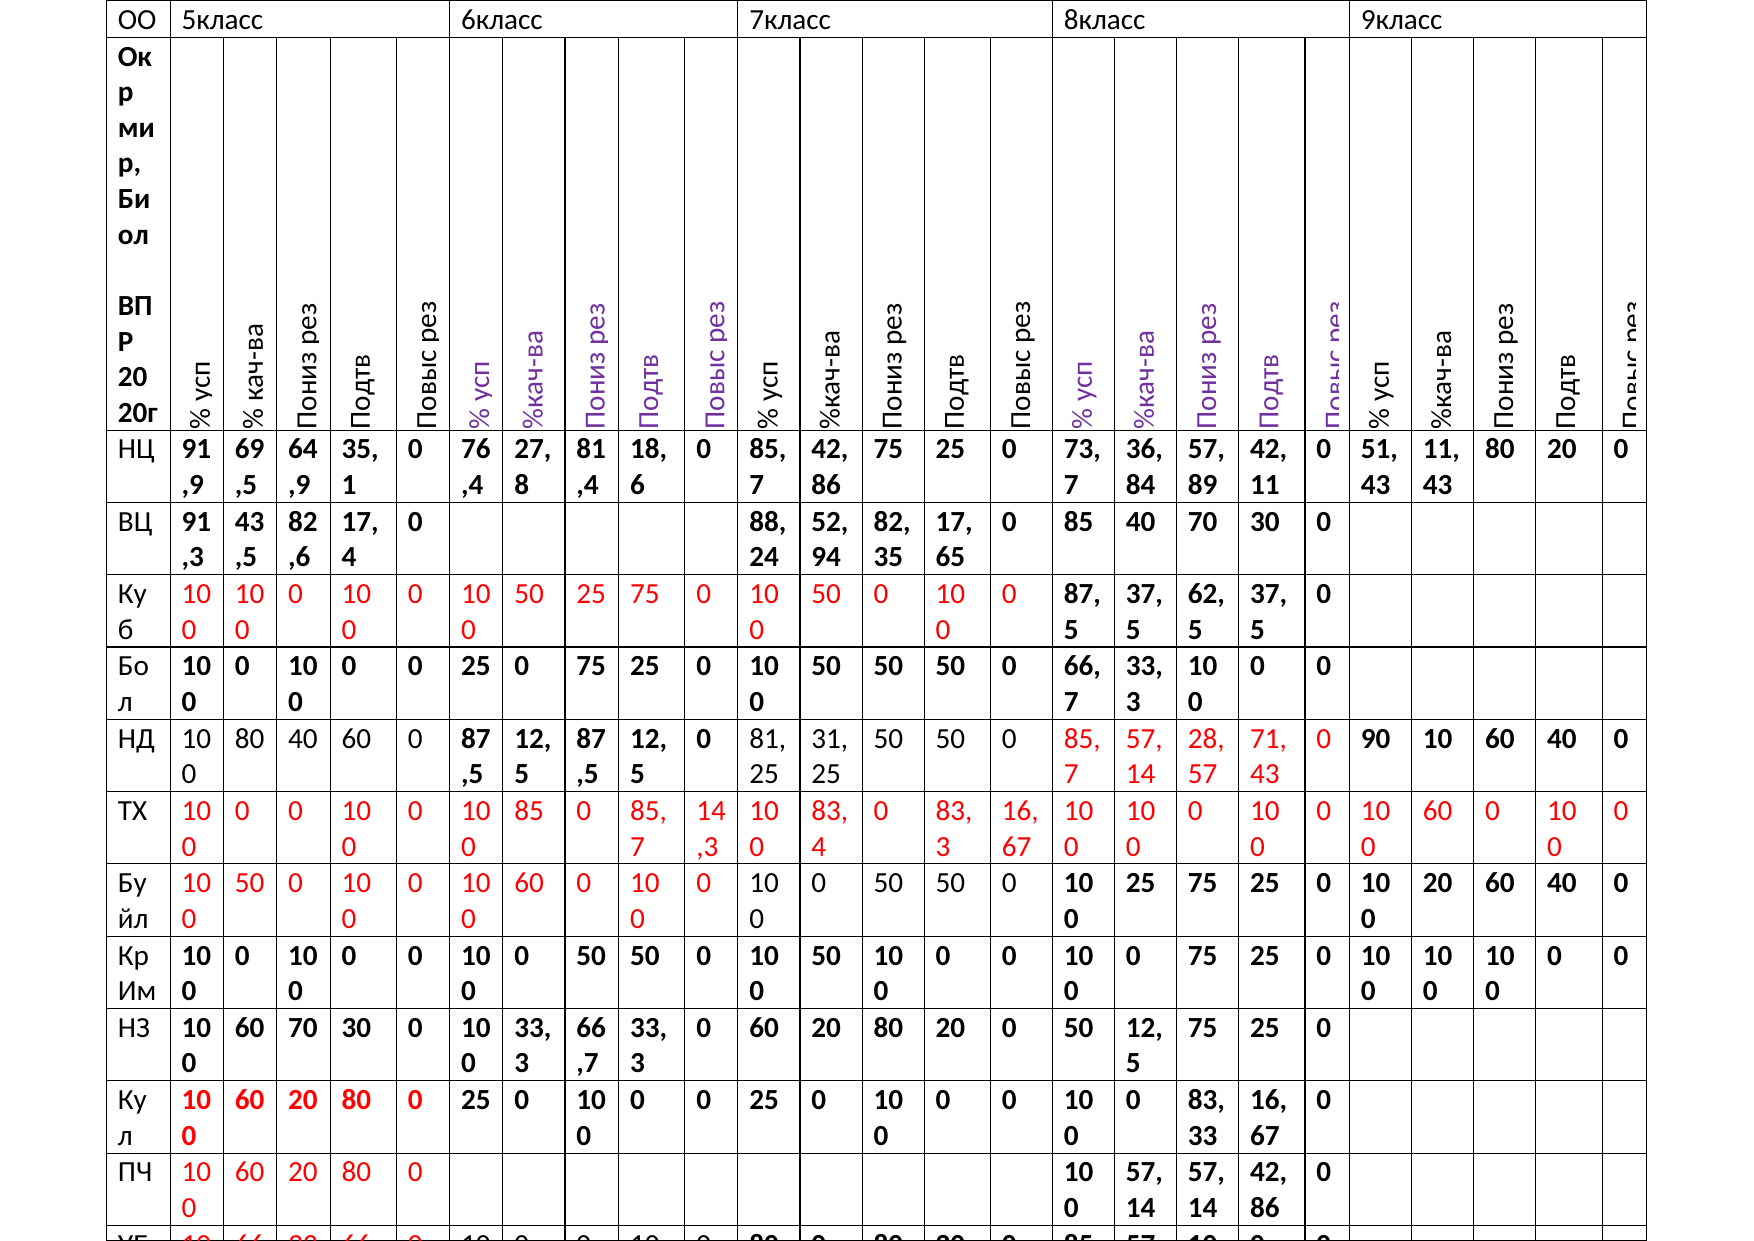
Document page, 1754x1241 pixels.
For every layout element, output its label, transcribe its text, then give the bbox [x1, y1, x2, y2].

table_cell [1603, 648, 1646, 719]
table_cell НД [107, 720, 170, 791]
table_cell 35,1 [331, 431, 396, 502]
table_cell 87,5 [1053, 575, 1114, 646]
table_cell УБ [107, 1226, 170, 1240]
table_cell 0 [397, 1009, 449, 1080]
table_cell [1603, 1154, 1646, 1225]
table_cell Кул [107, 1081, 170, 1152]
table_cell 0 [277, 575, 330, 646]
table_cell 75 [1177, 864, 1238, 936]
table_cell 60 [224, 1154, 276, 1225]
table_cell 50 [503, 575, 564, 646]
table_cell [1350, 1154, 1411, 1225]
table_cell 50 [863, 864, 924, 936]
table_cell 36,84 [1115, 431, 1176, 502]
table_cell [1350, 1226, 1411, 1240]
table_cell 30 [1239, 503, 1304, 574]
table_cell 50 [925, 864, 990, 936]
table_cell 0 [685, 864, 737, 936]
table_cell НЦ [107, 431, 170, 502]
table_cell ТХ [107, 792, 170, 863]
table_cell 0 [991, 937, 1052, 1008]
table_cell 0 [925, 1081, 990, 1152]
table_cell 100 [925, 575, 990, 646]
table_cell [503, 1154, 564, 1225]
table_cell 0 [503, 937, 564, 1008]
table_cell % усп [738, 38, 799, 429]
table_cell 0 [397, 937, 449, 1008]
table_cell [1350, 503, 1411, 574]
table_cell 25 [1239, 1009, 1304, 1080]
table_cell [801, 1154, 862, 1225]
table_cell [1603, 1081, 1646, 1152]
table_cell 0 [1306, 1154, 1349, 1225]
table_cell 0 [685, 1081, 737, 1152]
table_cell Подтв рез [925, 38, 990, 429]
table_cell 66,7 [331, 1226, 396, 1240]
table_cell 0 [566, 792, 618, 863]
table_cell 100 [863, 1081, 924, 1152]
table_cell 80 [1474, 431, 1535, 502]
table_cell 0 [1306, 1081, 1349, 1152]
table_cell 0 [991, 720, 1052, 791]
table_cell 25 [450, 648, 502, 719]
table_cell 66,7 [1053, 648, 1114, 719]
table_cell 80 [738, 1226, 799, 1240]
table_cell 0 [277, 864, 330, 936]
table_cell 20 [925, 1009, 990, 1080]
table_cell 60 [1474, 720, 1535, 791]
table_cell 0 [619, 1081, 684, 1152]
table_cell [1536, 1081, 1602, 1152]
table_cell 100 [171, 1081, 223, 1152]
table_cell 57,14 [1115, 1154, 1176, 1225]
table_cell 85,7 [619, 792, 684, 863]
table_cell 50 [925, 648, 990, 719]
table_cell 0 [1306, 575, 1349, 646]
table_cell 83,33 [1177, 1081, 1238, 1152]
table_cell 0 [397, 1154, 449, 1225]
table_cell Подтв рез [1239, 38, 1304, 429]
table_cell Подтв рез [619, 38, 684, 429]
table_cell 0 [1306, 864, 1349, 936]
table_cell 57,14 [1177, 1154, 1238, 1225]
table_cell 100 [224, 575, 276, 646]
table_cell 73,7 [1053, 431, 1114, 502]
table_cell [503, 503, 564, 574]
table_cell 20 [925, 1226, 990, 1240]
table_cell 75 [1177, 1009, 1238, 1080]
table_cell 42,86 [1239, 1154, 1304, 1225]
table_cell [566, 503, 618, 574]
table_cell 0 [566, 1226, 618, 1240]
table_cell Буйл [107, 864, 170, 936]
table_cell 0 [1603, 431, 1646, 502]
table_cell 0 [503, 648, 564, 719]
table_cell Пониз рез [863, 38, 924, 429]
table_cell 80 [863, 1226, 924, 1240]
table_cell %кач-ва [801, 38, 862, 429]
table_cell 27,8 [503, 431, 564, 502]
table_cell 0 [397, 1081, 449, 1152]
table_cell 80 [863, 1009, 924, 1080]
table_cell 25 [1239, 937, 1304, 1008]
table_cell 0 [1306, 720, 1349, 791]
table_cell [1536, 1226, 1602, 1240]
table_cell 100 [1053, 792, 1114, 863]
table_cell 20 [801, 1009, 862, 1080]
table_cell 0 [1239, 1226, 1304, 1240]
table_cell Куб [107, 575, 170, 646]
table_cell 100 [1053, 864, 1114, 936]
table_cell [1474, 575, 1535, 646]
table_cell 16,67 [1239, 1081, 1304, 1152]
table_cell 0 [801, 1226, 862, 1240]
table_cell 0 [1306, 503, 1349, 574]
table_cell [925, 1154, 990, 1225]
table_cell Повыс рез [685, 38, 737, 429]
table_header ОО [107, 1, 170, 37]
table_cell [863, 1154, 924, 1225]
table_cell 60 [1412, 792, 1473, 863]
table_cell 33,3 [1115, 648, 1176, 719]
table_cell 100 [863, 937, 924, 1008]
table_cell 12,5 [503, 720, 564, 791]
table_cell 100 [1053, 937, 1114, 1008]
table_cell 60 [331, 720, 396, 791]
table_cell 66,7 [566, 1009, 618, 1080]
table_cell 81,25 [738, 720, 799, 791]
table_cell 50 [619, 937, 684, 1008]
table_cell [1412, 648, 1473, 719]
table_cell [1603, 575, 1646, 646]
table_cell 62,5 [1177, 575, 1238, 646]
table_cell 20 [277, 1154, 330, 1225]
table_cell 50 [224, 864, 276, 936]
table_cell Пониз рез [1177, 38, 1238, 429]
table_cell 100 [171, 720, 223, 791]
table_cell [1536, 575, 1602, 646]
table_cell 71,43 [1239, 720, 1304, 791]
table_cell 0 [1474, 792, 1535, 863]
table_cell [1603, 503, 1646, 574]
table_cell 0 [991, 1226, 1052, 1240]
table_cell 91,3 [171, 503, 223, 574]
table_cell Бол [107, 648, 170, 719]
table_cell 85,7 [738, 431, 799, 502]
table_cell 31,25 [801, 720, 862, 791]
table_cell ПЧ [107, 1154, 170, 1225]
table_cell 100 [619, 1226, 684, 1240]
table_header 7класс [738, 1, 1052, 37]
table_cell 100 [277, 648, 330, 719]
table_cell % усп [171, 38, 223, 429]
table_cell Повыс рез [991, 38, 1052, 429]
table_cell 0 [397, 431, 449, 502]
table_cell 0 [685, 720, 737, 791]
table_cell 0 [685, 648, 737, 719]
table_cell 0 [685, 575, 737, 646]
table_cell [738, 1154, 799, 1225]
table_cell 0 [991, 431, 1052, 502]
table_cell 87,5 [566, 720, 618, 791]
table_cell 17,65 [925, 503, 990, 574]
table_cell 0 [925, 937, 990, 1008]
table_cell 60 [224, 1009, 276, 1080]
table_cell 0 [685, 431, 737, 502]
table_cell 0 [991, 1081, 1052, 1152]
table_cell 100 [1177, 1226, 1238, 1240]
table_cell 100 [1239, 792, 1304, 863]
table_header 8класс [1053, 1, 1349, 37]
table_cell 0 [1115, 937, 1176, 1008]
table_cell 0 [991, 503, 1052, 574]
table_cell 75 [566, 648, 618, 719]
table_cell 83,3 [925, 792, 990, 863]
table_cell 0 [1306, 1009, 1349, 1080]
table_cell 100 [171, 575, 223, 646]
table_cell 64,9 [277, 431, 330, 502]
table_cell 90 [1350, 720, 1411, 791]
table_cell 100 [1350, 937, 1411, 1008]
table_cell 70 [277, 1009, 330, 1080]
table_cell 0 [1603, 864, 1646, 936]
table_cell 0 [224, 792, 276, 863]
table_cell 100 [331, 864, 396, 936]
table_cell 100 [171, 648, 223, 719]
table_cell 43,5 [224, 503, 276, 574]
table_cell Пониз рез [1474, 38, 1535, 429]
table_cell 0 [331, 648, 396, 719]
table_cell %кач-ва [503, 38, 564, 429]
table_cell 0 [503, 1081, 564, 1152]
table_cell 12,5 [619, 720, 684, 791]
table_cell 11,43 [1412, 431, 1473, 502]
table_cell 57,14 [1115, 1226, 1176, 1240]
table_cell 20 [277, 1081, 330, 1152]
table_cell 75 [619, 575, 684, 646]
table_cell [1603, 1009, 1646, 1080]
table_cell 91,9 [171, 431, 223, 502]
table_header 6класс [450, 1, 737, 37]
table_cell 30 [331, 1009, 396, 1080]
table_cell 100 [1536, 792, 1602, 863]
table_cell 100 [450, 937, 502, 1008]
table_cell [1412, 575, 1473, 646]
table_cell 25 [450, 1081, 502, 1152]
table_cell 0 [991, 1009, 1052, 1080]
table_cell 70 [1177, 503, 1238, 574]
table_cell 0 [801, 864, 862, 936]
table_cell 100 [331, 575, 396, 646]
table_cell 12,5 [1115, 1009, 1176, 1080]
table_cell 100 [738, 864, 799, 936]
table_cell 75 [863, 431, 924, 502]
table_cell 40 [1536, 864, 1602, 936]
table_cell Пониз рез [566, 38, 618, 429]
table_cell [1474, 648, 1535, 719]
table_cell [1536, 503, 1602, 574]
table_cell 0 [801, 1081, 862, 1152]
table_cell 75 [1177, 937, 1238, 1008]
table_cell 0 [503, 1226, 564, 1240]
table_cell 0 [397, 1226, 449, 1240]
table_cell [566, 1154, 618, 1225]
table_cell 100 [1053, 1154, 1114, 1225]
table_cell 0 [331, 937, 396, 1008]
table_cell 100 [450, 864, 502, 936]
table_cell [1412, 1009, 1473, 1080]
table_cell % кач-ва [224, 38, 276, 429]
table_cell 0 [397, 648, 449, 719]
table_cell 0 [991, 575, 1052, 646]
table_cell 100 [171, 1009, 223, 1080]
table_cell 69,5 [224, 431, 276, 502]
table_cell [1412, 1154, 1473, 1225]
table_cell % усп [450, 38, 502, 429]
table_cell 82,35 [863, 503, 924, 574]
table_cell Пониз рез [277, 38, 330, 429]
table_cell [1536, 1154, 1602, 1225]
table_cell 0 [685, 937, 737, 1008]
table_cell [685, 1154, 737, 1225]
table_cell 100 [1412, 937, 1473, 1008]
table_cell 42,86 [801, 431, 862, 502]
table_cell % усп [1053, 38, 1114, 429]
table_cell 0 [1306, 648, 1349, 719]
table_cell 100 [277, 937, 330, 1008]
table_cell 33,3 [277, 1226, 330, 1240]
table_cell 0 [397, 575, 449, 646]
table_cell 57,89 [1177, 431, 1238, 502]
table_cell 87,5 [450, 720, 502, 791]
table_cell 0 [397, 720, 449, 791]
table_cell 0 [224, 937, 276, 1008]
table_cell Подтв рез [331, 38, 396, 429]
table_cell 42,11 [1239, 431, 1304, 502]
table_cell [450, 503, 502, 574]
table_cell Подтв рез [1536, 38, 1602, 429]
table_cell 66,7 [224, 1226, 276, 1240]
table_cell 28,57 [1177, 720, 1238, 791]
table_cell 50 [925, 720, 990, 791]
table_cell 25 [1239, 864, 1304, 936]
table_cell Кр Им [107, 937, 170, 1008]
table_cell 20 [1412, 864, 1473, 936]
table_cell 0 [277, 792, 330, 863]
table_cell 100 [738, 937, 799, 1008]
table_cell 100 [171, 1154, 223, 1225]
table_cell 100 [619, 864, 684, 936]
table_header 9класс [1350, 1, 1646, 37]
table_cell 100 [738, 792, 799, 863]
table_cell 0 [566, 864, 618, 936]
table_cell 0 [685, 1009, 737, 1080]
table_cell 0 [1603, 937, 1646, 1008]
table_cell [619, 1154, 684, 1225]
table_cell [685, 503, 737, 574]
table_cell %кач-ва [1412, 38, 1473, 429]
table_cell 60 [1474, 864, 1535, 936]
table_cell 0 [685, 1226, 737, 1240]
table_cell 100 [171, 1226, 223, 1240]
table_cell [1412, 1226, 1473, 1240]
table_cell 85,7 [1053, 720, 1114, 791]
table_cell 37,5 [1239, 575, 1304, 646]
table_cell 82,6 [277, 503, 330, 574]
table_cell [1350, 1081, 1411, 1152]
table_cell 100 [450, 575, 502, 646]
table_cell 85 [503, 792, 564, 863]
table_cell 0 [1536, 937, 1602, 1008]
table_cell 0 [863, 575, 924, 646]
table_cell 100 [738, 575, 799, 646]
table_cell 40 [1536, 720, 1602, 791]
table_cell 0 [397, 792, 449, 863]
table_cell 50 [566, 937, 618, 1008]
table_cell 10 [1412, 720, 1473, 791]
table_cell 25 [925, 431, 990, 502]
table_cell [1474, 1226, 1535, 1240]
table_cell 0 [991, 864, 1052, 936]
table_cell 25 [1115, 864, 1176, 936]
table_cell 52,94 [801, 503, 862, 574]
table_cell 100 [1053, 1081, 1114, 1152]
table_cell % усп [1350, 38, 1411, 429]
table_cell 100 [450, 792, 502, 863]
table_cell [1412, 503, 1473, 574]
table_cell [1474, 1009, 1535, 1080]
table_cell 50 [863, 648, 924, 719]
table_cell [1350, 648, 1411, 719]
table_cell [991, 1154, 1052, 1225]
table_cell Повыс рез [1603, 38, 1646, 429]
table_cell 0 [1306, 937, 1349, 1008]
table_cell [1536, 1009, 1602, 1080]
table_cell 0 [1239, 648, 1304, 719]
table_cell 60 [738, 1009, 799, 1080]
table_cell 14,3 [685, 792, 737, 863]
table_cell Повыс рез [1306, 38, 1349, 429]
table_cell [1603, 1226, 1646, 1240]
table_cell НЗ [107, 1009, 170, 1080]
table_cell 88,24 [738, 503, 799, 574]
table_cell 80 [331, 1154, 396, 1225]
table_cell [1350, 575, 1411, 646]
table_cell 0 [1603, 720, 1646, 791]
table_cell 25 [619, 648, 684, 719]
table_cell [450, 1154, 502, 1225]
table_cell 100 [1177, 648, 1238, 719]
table_cell 50 [801, 575, 862, 646]
table_cell 0 [1177, 792, 1238, 863]
table_cell [1350, 1009, 1411, 1080]
table_cell 85,7 [1053, 1226, 1114, 1240]
table_cell 51,43 [1350, 431, 1411, 502]
table_cell 50 [801, 648, 862, 719]
table_cell 0 [863, 792, 924, 863]
table_cell Окр мир, Биол ВПР 2020г [107, 38, 170, 429]
table_cell 100 [331, 792, 396, 863]
table_cell 0 [1306, 431, 1349, 502]
table_cell 0 [397, 503, 449, 574]
table_cell [619, 503, 684, 574]
table_cell 50 [863, 720, 924, 791]
table_cell 57,14 [1115, 720, 1176, 791]
table_cell 37,5 [1115, 575, 1176, 646]
table_cell 80 [224, 720, 276, 791]
table_cell [1474, 503, 1535, 574]
table_cell 0 [224, 648, 276, 719]
table_cell 100 [171, 792, 223, 863]
table_cell 80 [331, 1081, 396, 1152]
table_cell 100 [1115, 792, 1176, 863]
table_cell 16,67 [991, 792, 1052, 863]
table_cell 40 [1115, 503, 1176, 574]
table_cell 81,4 [566, 431, 618, 502]
table_cell [1474, 1081, 1535, 1152]
table_cell 100 [171, 864, 223, 936]
table_cell 76,4 [450, 431, 502, 502]
table_cell Повыс рез [397, 38, 449, 429]
table_cell [1474, 1154, 1535, 1225]
table_cell 0 [991, 648, 1052, 719]
table_cell 33,3 [503, 1009, 564, 1080]
table_cell 50 [1053, 1009, 1114, 1080]
table_cell 100 [171, 937, 223, 1008]
table_cell 33,3 [619, 1009, 684, 1080]
table_cell 100 [566, 1081, 618, 1152]
table_cell 100 [1474, 937, 1535, 1008]
table_cell [1536, 648, 1602, 719]
table_cell 25 [738, 1081, 799, 1152]
table_cell 60 [224, 1081, 276, 1152]
table_header 5класс [171, 1, 449, 37]
table_cell ВЦ [107, 503, 170, 574]
table_cell 50 [801, 937, 862, 1008]
table_cell 20 [1536, 431, 1602, 502]
table_cell 100 [1350, 792, 1411, 863]
table_cell 18,6 [619, 431, 684, 502]
table_cell 83,4 [801, 792, 862, 863]
table_cell 100 [738, 648, 799, 719]
table_cell 100 [1350, 864, 1411, 936]
table_cell 17,4 [331, 503, 396, 574]
table_cell 0 [1115, 1081, 1176, 1152]
table_cell 85 [1053, 503, 1114, 574]
table_cell 25 [566, 575, 618, 646]
table_cell 100 [450, 1226, 502, 1240]
table_cell 40 [277, 720, 330, 791]
table_cell 0 [1603, 792, 1646, 863]
table_cell 100 [450, 1009, 502, 1080]
table_cell 60 [503, 864, 564, 936]
table_cell 0 [1306, 1226, 1349, 1240]
table_cell [1412, 1081, 1473, 1152]
table_cell 0 [1306, 792, 1349, 863]
table_cell %кач-ва [1115, 38, 1176, 429]
table_cell 0 [397, 864, 449, 936]
